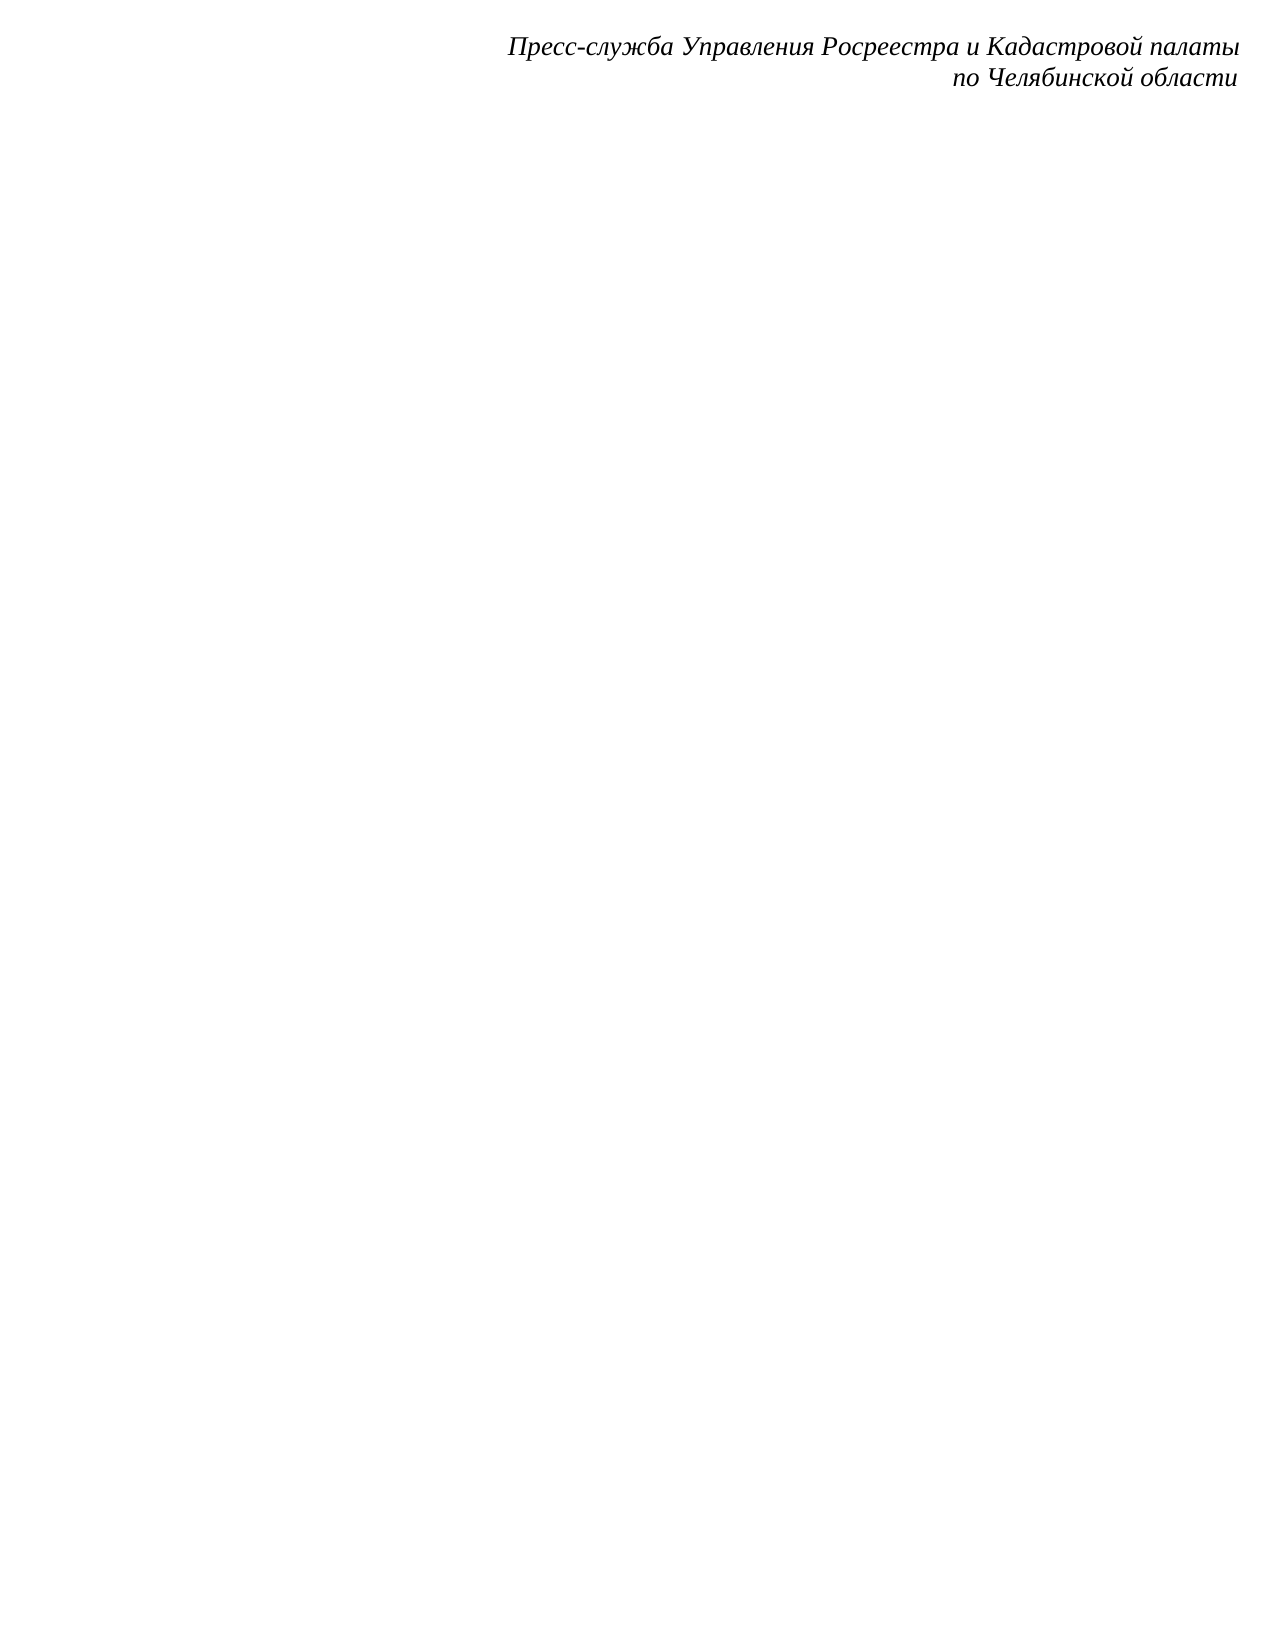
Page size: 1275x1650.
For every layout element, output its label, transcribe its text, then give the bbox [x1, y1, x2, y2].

text Пресс-служба Управления Росреестра и Кадастровой палаты [443, 29, 1240, 61]
text по Челябинской области [502, 61, 1240, 92]
